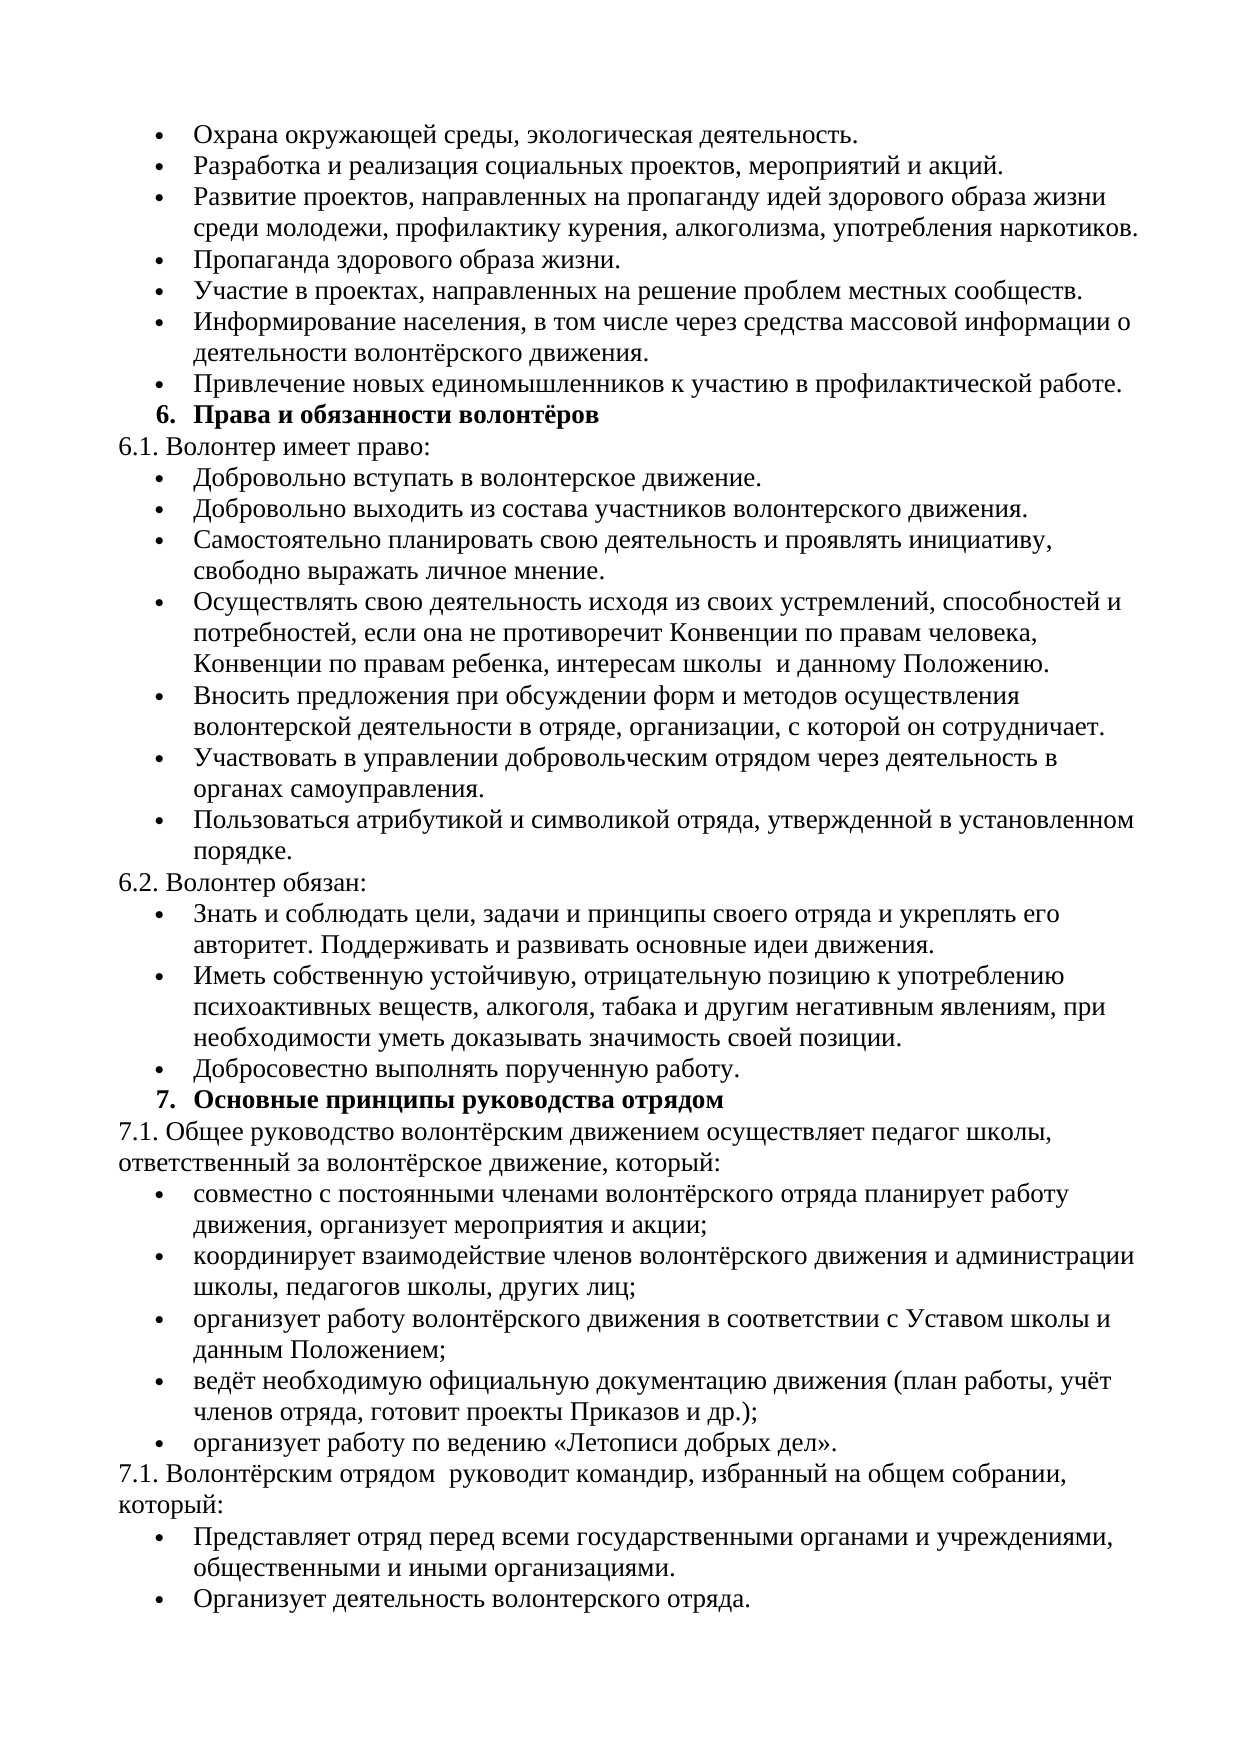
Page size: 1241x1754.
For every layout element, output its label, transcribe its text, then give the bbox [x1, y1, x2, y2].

list совместно с постоянными членами волонтёрского отряда планирует работу движения, организует мероприятия и акции; [156, 1177, 1152, 1239]
list Развитие проектов, направленных на пропаганду идей здорового образа жизни среди молодежи, профилактику курения, алкоголизма, употребления наркотиков. [156, 180, 1152, 243]
list Добросовестно выполнять порученную работу. [156, 1052, 1152, 1084]
list Пользоваться атрибутикой и символикой отряда, утвержденной в установленном порядке. [156, 803, 1152, 866]
list Знать и соблюдать цели, задачи и принципы своего отряда и укреплять его авторитет. Поддерживать и развивать основные идеи движения. [156, 897, 1152, 959]
text 7.1. Общее руководство волонтёрским движением осуществляет педагог школы, ответственный за волонтёрское движение, который: [118, 1115, 1152, 1177]
text 7.1. Волонтёрским отрядом руководит командир, избранный на общем собрании, который: [118, 1457, 1152, 1520]
list организует работу волонтёрского движения в соответствии с Уставом школы и данным Положением; [156, 1302, 1152, 1364]
list координирует взаимодействие членов волонтёрского движения и администрации школы, педагогов школы, других лиц; [156, 1239, 1152, 1302]
list Основные принципы руководства отрядом [156, 1084, 1152, 1115]
list Привлечение новых единомышленников к участию в профилактической работе. [156, 367, 1152, 398]
list Самостоятельно планировать свою деятельность и проявлять инициативу, свободно выражать личное мнение. [156, 523, 1152, 585]
list Добровольно выходить из состава участников волонтерского движения. [156, 492, 1152, 523]
list Права и обязанности волонтёров [156, 398, 1152, 429]
list Участие в проектах, направленных на решение проблем местных сообществ. [156, 274, 1152, 305]
list Добровольно вступать в волонтерское движение. [156, 461, 1152, 492]
text 6.1. Волонтер имеет право: [118, 429, 1152, 461]
list Вносить предложения при обсуждении форм и методов осуществления волонтерской деятельности в отряде, организации, с которой он сотрудничает. [156, 679, 1152, 741]
list Иметь собственную устойчивую, отрицательную позицию к употреблению психоактивных веществ, алкоголя, табака и другим негативным явлениям, при необходимости уметь доказывать значимость своей позиции. [156, 959, 1152, 1052]
list Пропаганда здорового образа жизни. [156, 243, 1152, 274]
list Разработка и реализация социальных проектов, мероприятий и акций. [156, 149, 1152, 180]
list Участвовать в управлении добровольческим отрядом через деятельность в органах самоуправления. [156, 741, 1152, 803]
list Охрана окружающей среды, экологическая деятельность. [156, 118, 1152, 149]
list Осуществлять свою деятельность исходя из своих устремлений, способностей и потребностей, если она не противоречит Конвенции по правам человека, Конвенции по правам ребенка, интересам школы и данному Положению. [156, 585, 1152, 679]
text 6.2. Волонтер обязан: [118, 866, 1152, 897]
list ведёт необходимую официальную документацию движения (план работы, учёт членов отряда, готовит проекты Приказов и др.); [156, 1364, 1152, 1426]
list Информирование населения, в том числе через средства массовой информации о деятельности волонтёрского движения. [156, 305, 1152, 367]
list Представляет отряд перед всеми государственными органами и учреждениями, общественными и иными организациями. [156, 1520, 1152, 1582]
list Организует деятельность волонтерского отряда. [156, 1582, 1152, 1613]
list организует работу по ведению «Летописи добрых дел». [156, 1426, 1152, 1457]
